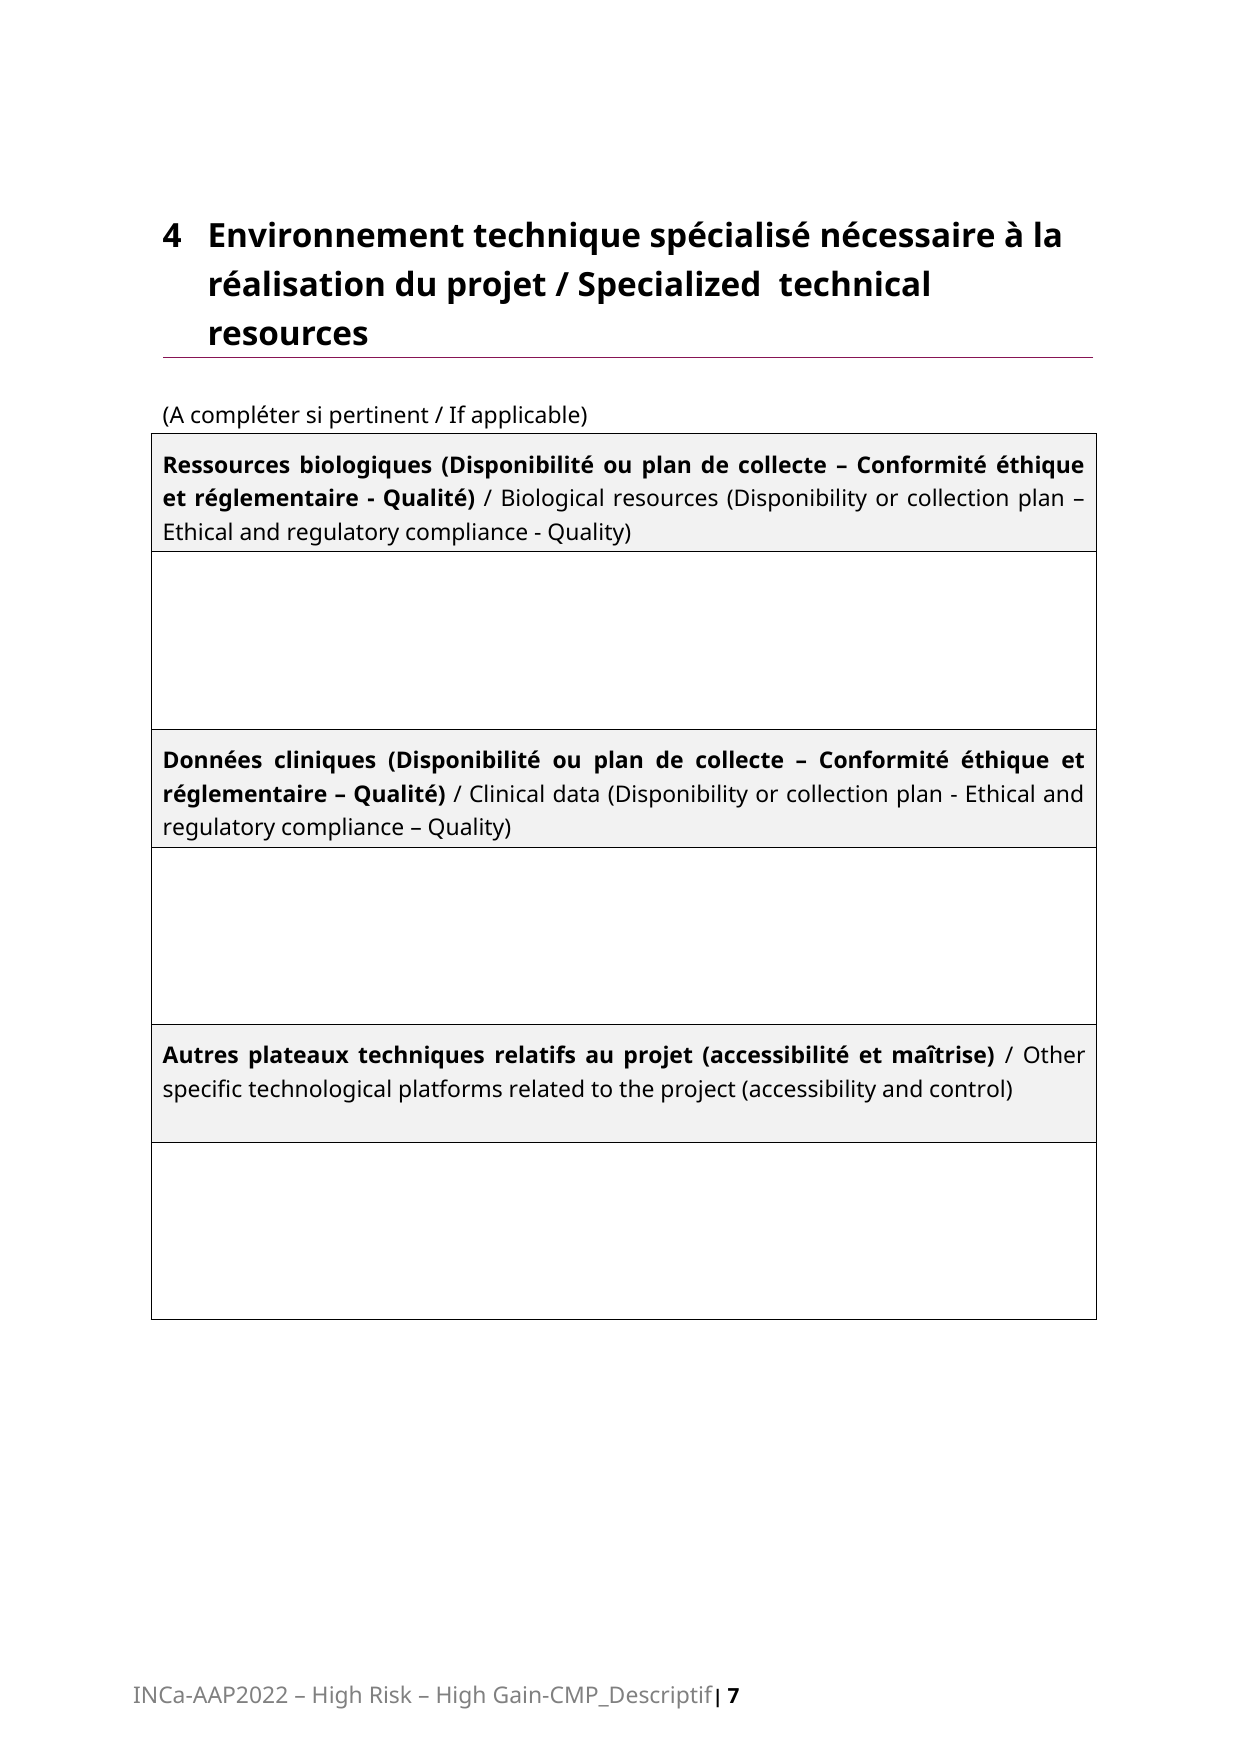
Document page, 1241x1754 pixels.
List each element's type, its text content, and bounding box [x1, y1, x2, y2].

table_cell [152, 848, 1096, 1024]
table_header Ressources biologiques (Disponibilité ou plan de collecte – Conformité éthique et réglementaire - Qualité) / Biological resources (Disponibility or collection plan – Ethical and regulatory compliance - Quality) [152, 434, 1096, 551]
table_cell [152, 552, 1096, 728]
table_cell Données cliniques (Disponibilité ou plan de collecte – Conformité éthique et réglementaire – Qualité) / Clinical data (Disponibility or collection plan - Ethical and regulatory compliance – Quality) [152, 730, 1096, 847]
table_cell [152, 1143, 1096, 1319]
text (A compléter si pertinent / If applicable) [162, 399, 1093, 431]
subtitle Environnement technique spécialisé nécessaire à la réalisation du projet / Specialized technical resources [162, 212, 1093, 358]
table_cell Autres plateaux techniques relatifs au projet (accessibilité et maîtrise) / Other specific technological platforms related to the project (accessibility and control) [152, 1025, 1096, 1142]
